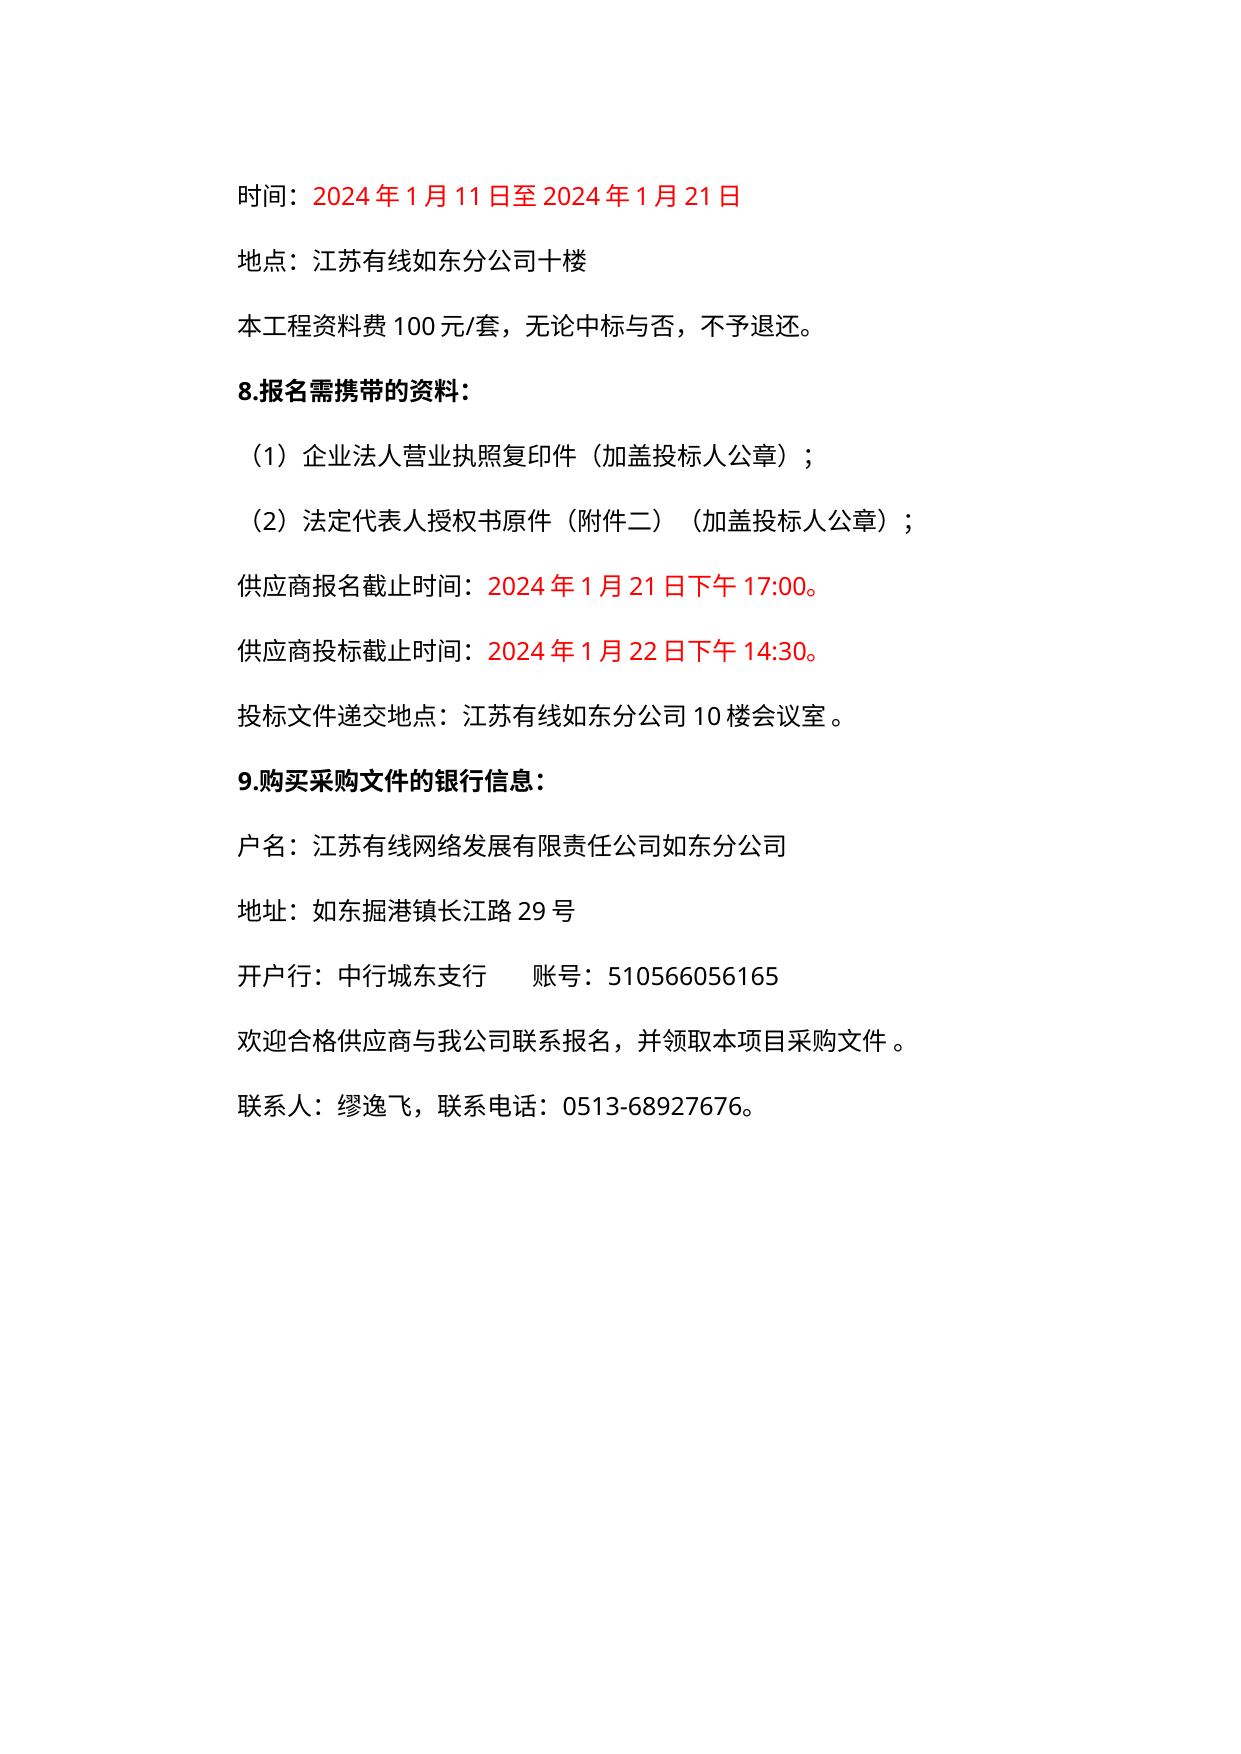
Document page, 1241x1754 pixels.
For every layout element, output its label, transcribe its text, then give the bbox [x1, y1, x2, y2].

text 联系人：缪逸飞，联系电话：0513-68927676。10、设备清单 [187, 1072, 1053, 1137]
text 9.购买采购文件的银行信息： [187, 747, 1053, 812]
text 投标文件递交地点：江苏有线如东分公司10楼会议室 。 [187, 682, 1053, 747]
text 户名：江苏有线网络发展有限责任公司如东分公司 [187, 812, 1053, 877]
text 供应商报名截止时间：2024年1月21日下午17:00。 [187, 552, 1053, 617]
text 欢迎合格供应商与我公司联系报名，并领取本项目采购文件 。 [187, 1007, 1053, 1072]
text 供应商投标截止时间：2024年1月22日下午14:30。 [187, 617, 1053, 682]
text 8.报名需携带的资料： [187, 357, 1053, 422]
text （1）企业法人营业执照复印件（加盖投标人公章）； [187, 422, 1053, 487]
text （2）法定代表人授权书原件（附件二）（加盖投标人公章）； [187, 487, 1053, 552]
text 地址：如东掘港镇长江路29号 [187, 877, 1053, 942]
text 开户行：中行城东支行 账号：510566056165 [187, 942, 1053, 1007]
text 地点：江苏有线如东分公司十楼 [187, 227, 1053, 292]
text 时间：2024年1月11日至2024年1月21日 [187, 162, 1053, 227]
text 本工程资料费100元/套，无论中标与否，不予退还。 [187, 292, 1053, 357]
